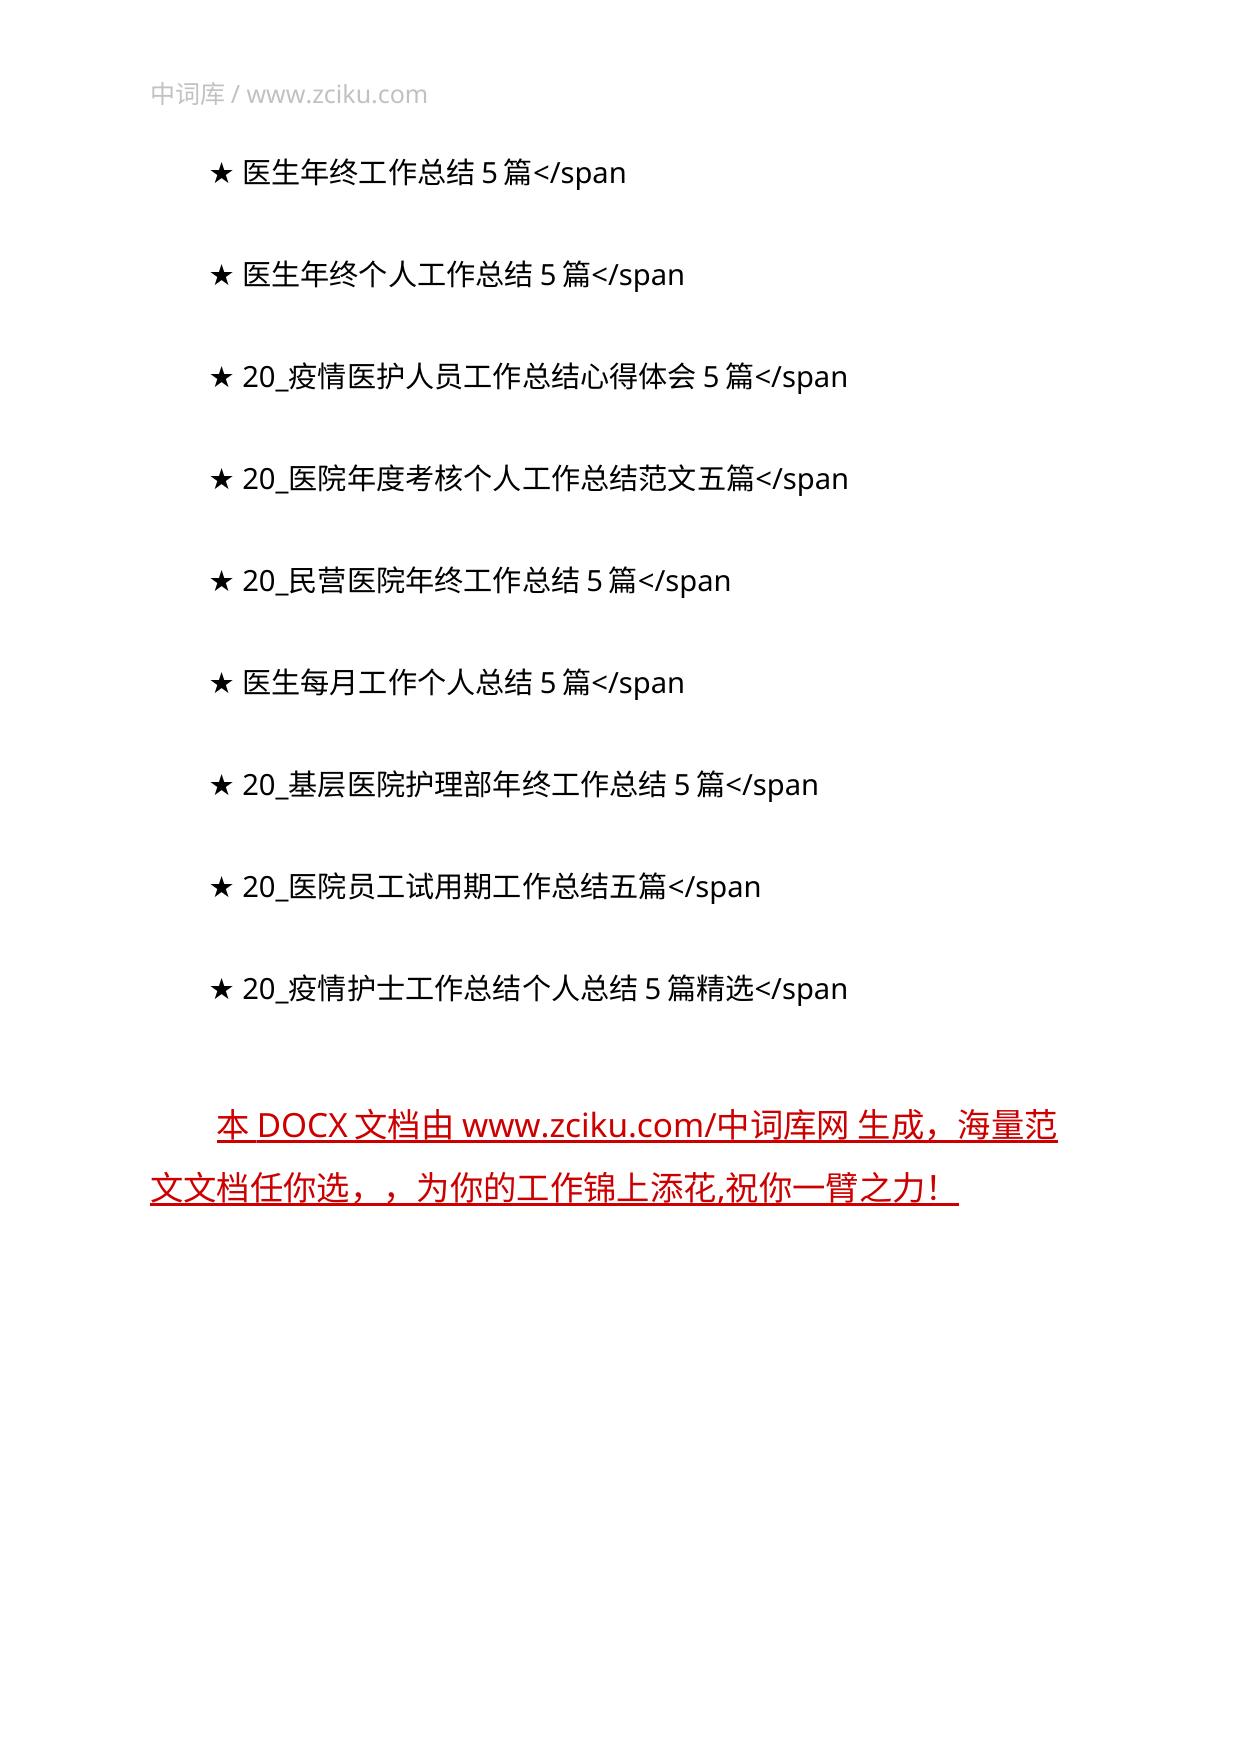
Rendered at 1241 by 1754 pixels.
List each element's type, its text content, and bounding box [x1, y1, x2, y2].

text ★ 20_民营医院年终工作总结5篇</span [150, 558, 1090, 600]
text ★ 20_疫情医护人员工作总结心得体会5篇</span [150, 354, 1090, 396]
text ★ 医生年终工作总结5篇</span [150, 150, 1090, 192]
text ★ 20_基层医院护理部年终工作总结5篇</span [150, 762, 1090, 804]
text ★ 医生每月工作个人总结5篇</span [150, 660, 1090, 702]
text ★ 20_医院年度考核个人工作总结范文五篇</span [150, 456, 1090, 498]
text ★ 医生年终个人工作总结5篇</span [150, 252, 1090, 294]
text 本DOCX文档由 www.zciku.com/中词库网 生成，海量范文文档任你选，，为你的工作锦上添花,祝你一臂之力！ [150, 1099, 1090, 1210]
text ★ 20_疫情护士工作总结个人总结5篇精选</span [150, 966, 1090, 1008]
text ★ 20_医院员工试用期工作总结五篇</span [150, 864, 1090, 906]
